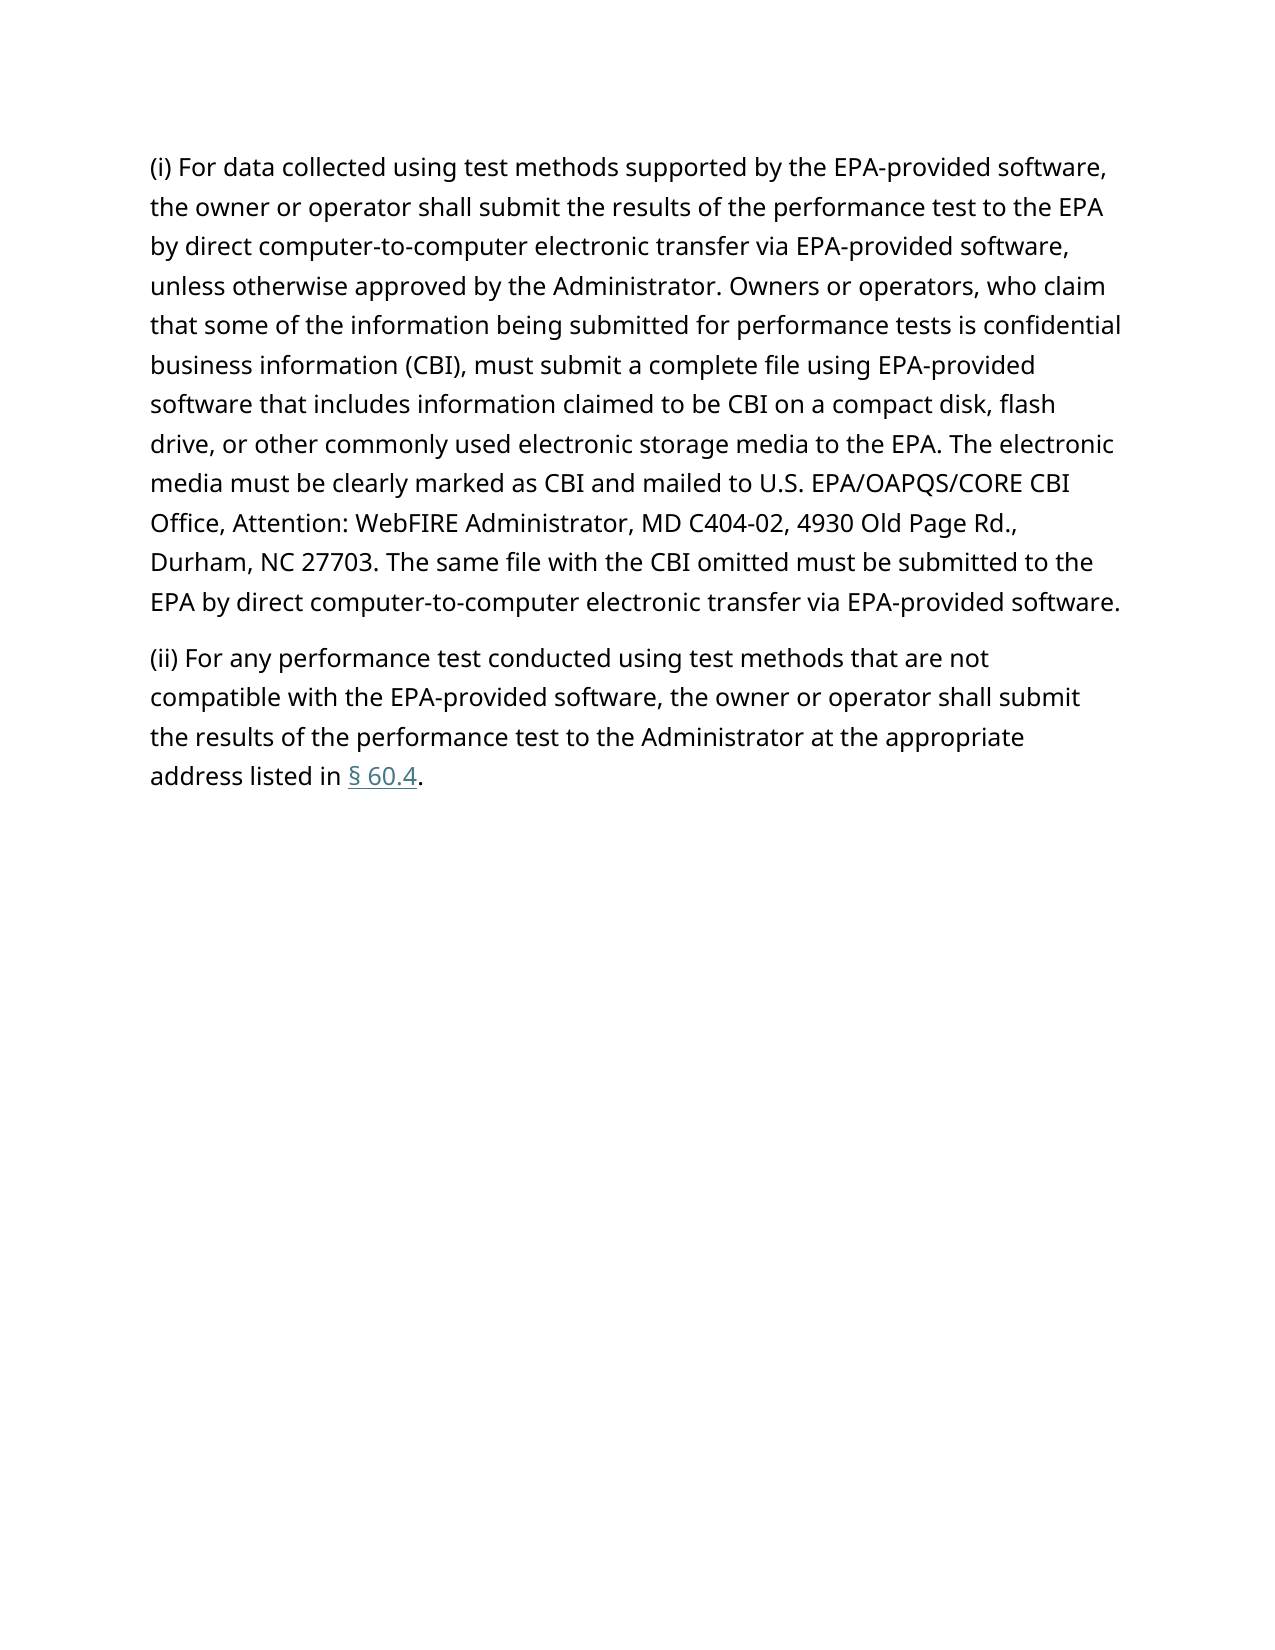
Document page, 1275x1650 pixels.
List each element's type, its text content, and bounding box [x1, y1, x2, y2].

text (i) For data collected using test methods supported by the EPA-provided software, the owner or operator shall submit the results of the performance test to the EPA by direct computer-to-computer electronic transfer via EPA-provided software, unless otherwise approved by the Administrator. Owners or operators, who claim that some of the information being submitted for performance tests is confidential business information (CBI), must submit a complete file using EPA-provided software that includes information claimed to be CBI on a compact disk, flash drive, or other commonly used electronic storage media to the EPA. The electronic media must be clearly marked as CBI and mailed to U.S. EPA/OAPQS/CORE CBI Office, Attention: WebFIRE Administrator, MD C404-02, 4930 Old Page Rd., Durham, NC 27703. The same file with the CBI omitted must be submitted to the EPA by direct computer-to-computer electronic transfer via EPA-provided software. [150, 150, 1125, 618]
text (ii) For any performance test conducted using test methods that are not compatible with the EPA-provided software, the owner or operator shall submit the results of the performance test to the Administrator at the appropriate address listed in § 60.4. [150, 640, 1125, 793]
